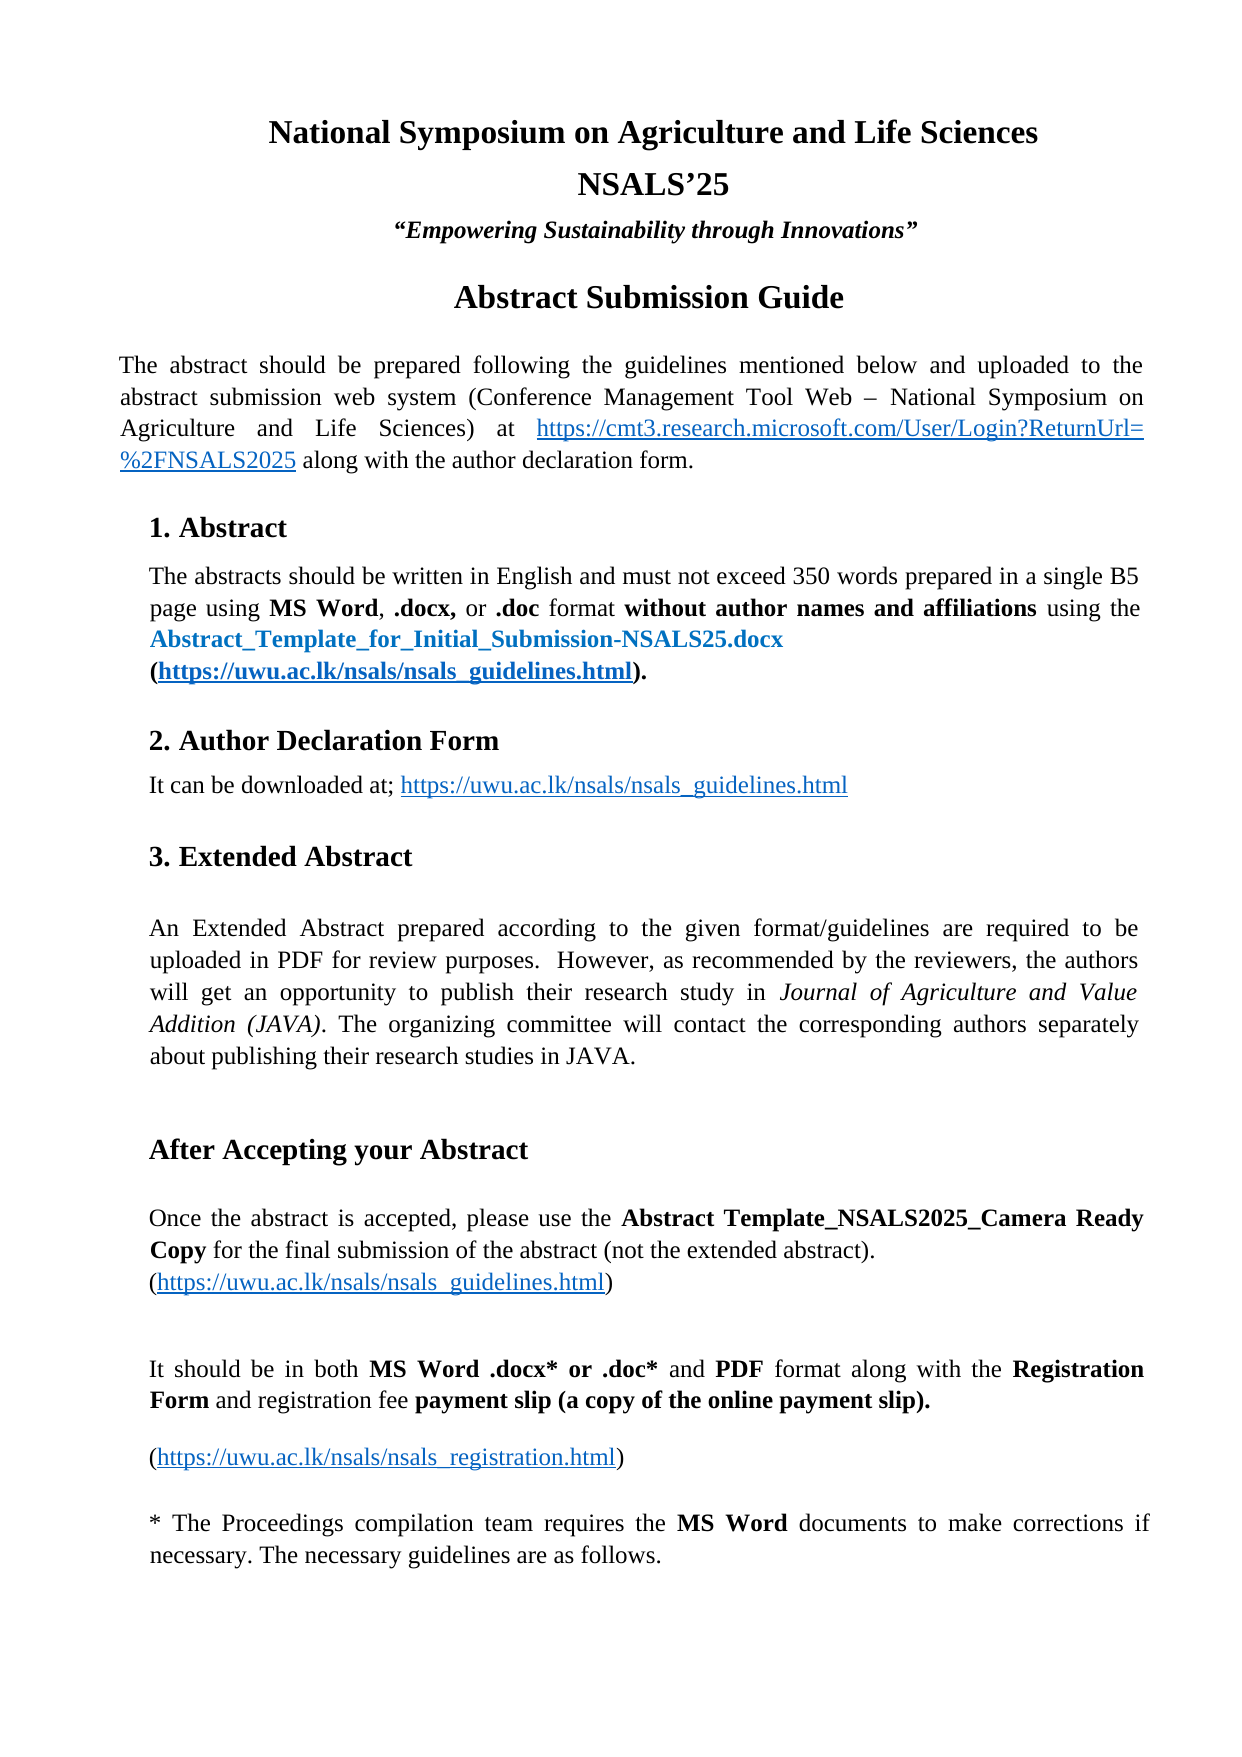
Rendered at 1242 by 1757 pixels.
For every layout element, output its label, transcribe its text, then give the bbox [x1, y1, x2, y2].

subtitle Abstract Submission Guide [153, 277, 1144, 316]
text It should be in both MS Word .docx* or .doc* and PDF format along with the Registration Form and registration fee payment slip (a copy of the online payment slip). [148, 1354, 1144, 1414]
text “Empowering Sustainability through Innovations” [168, 215, 1144, 244]
text The abstracts should be written in English and must not exceed 350 words prepared in a single B5 page using MS Word, .docx, or .doc format without author names and affiliations using the Abstract_Template_for_Initial_Submission-NSALS25.docx (https://uwu.ac.lk/nsals/nsals_guidelines.html). [148, 561, 1141, 685]
subtitle 2. Author Declaration Form [148, 723, 1144, 756]
text It can be downloaded at; https://uwu.ac.lk/nsals/nsals_guidelines.html [148, 771, 1092, 799]
text The abstract should be prepared following the guidelines mentioned below and uploaded to the abstract submission web system (Conference Management Tool Web – National Symposium on Agriculture and Life Sciences) at https://cmt3.research.microsoft.com/User/Login?ReturnUrl=%2FNSALS2025 along with the author declaration form. [119, 350, 1144, 474]
text National Symposium on Agriculture and Life Sciences [163, 112, 1144, 151]
subtitle 1. Abstract [148, 510, 1144, 543]
text Once the abstract is accepted, please use the Abstract Template_NSALS2025_Camera Ready Copy for the final submission of the abstract (not the extended abstract). [148, 1203, 1144, 1264]
text (https://uwu.ac.lk/nsals/nsals_registration.html) [148, 1442, 1144, 1471]
subtitle After Accepting your Abstract [148, 1132, 1144, 1166]
subtitle 3. Extended Abstract [148, 839, 1144, 873]
text NSALS’25 [163, 164, 1144, 202]
text * The Proceedings compilation team requires the MS Word documents to make corrections if necessary. The necessary guidelines are as follows. [148, 1508, 1150, 1569]
text An Extended Abstract prepared according to the given format/guidelines are required to be uploaded in PDF for review purposes. However, as recommended by the reviewers, the authors will get an opportunity to publish their research study in Journal of Agriculture and Value Addition (JAVA). The organizing committee will contact the corresponding authors separately about publishing their research studies in JAVA. [148, 913, 1140, 1070]
text (https://uwu.ac.lk/nsals/nsals_guidelines.html) [148, 1267, 1092, 1296]
